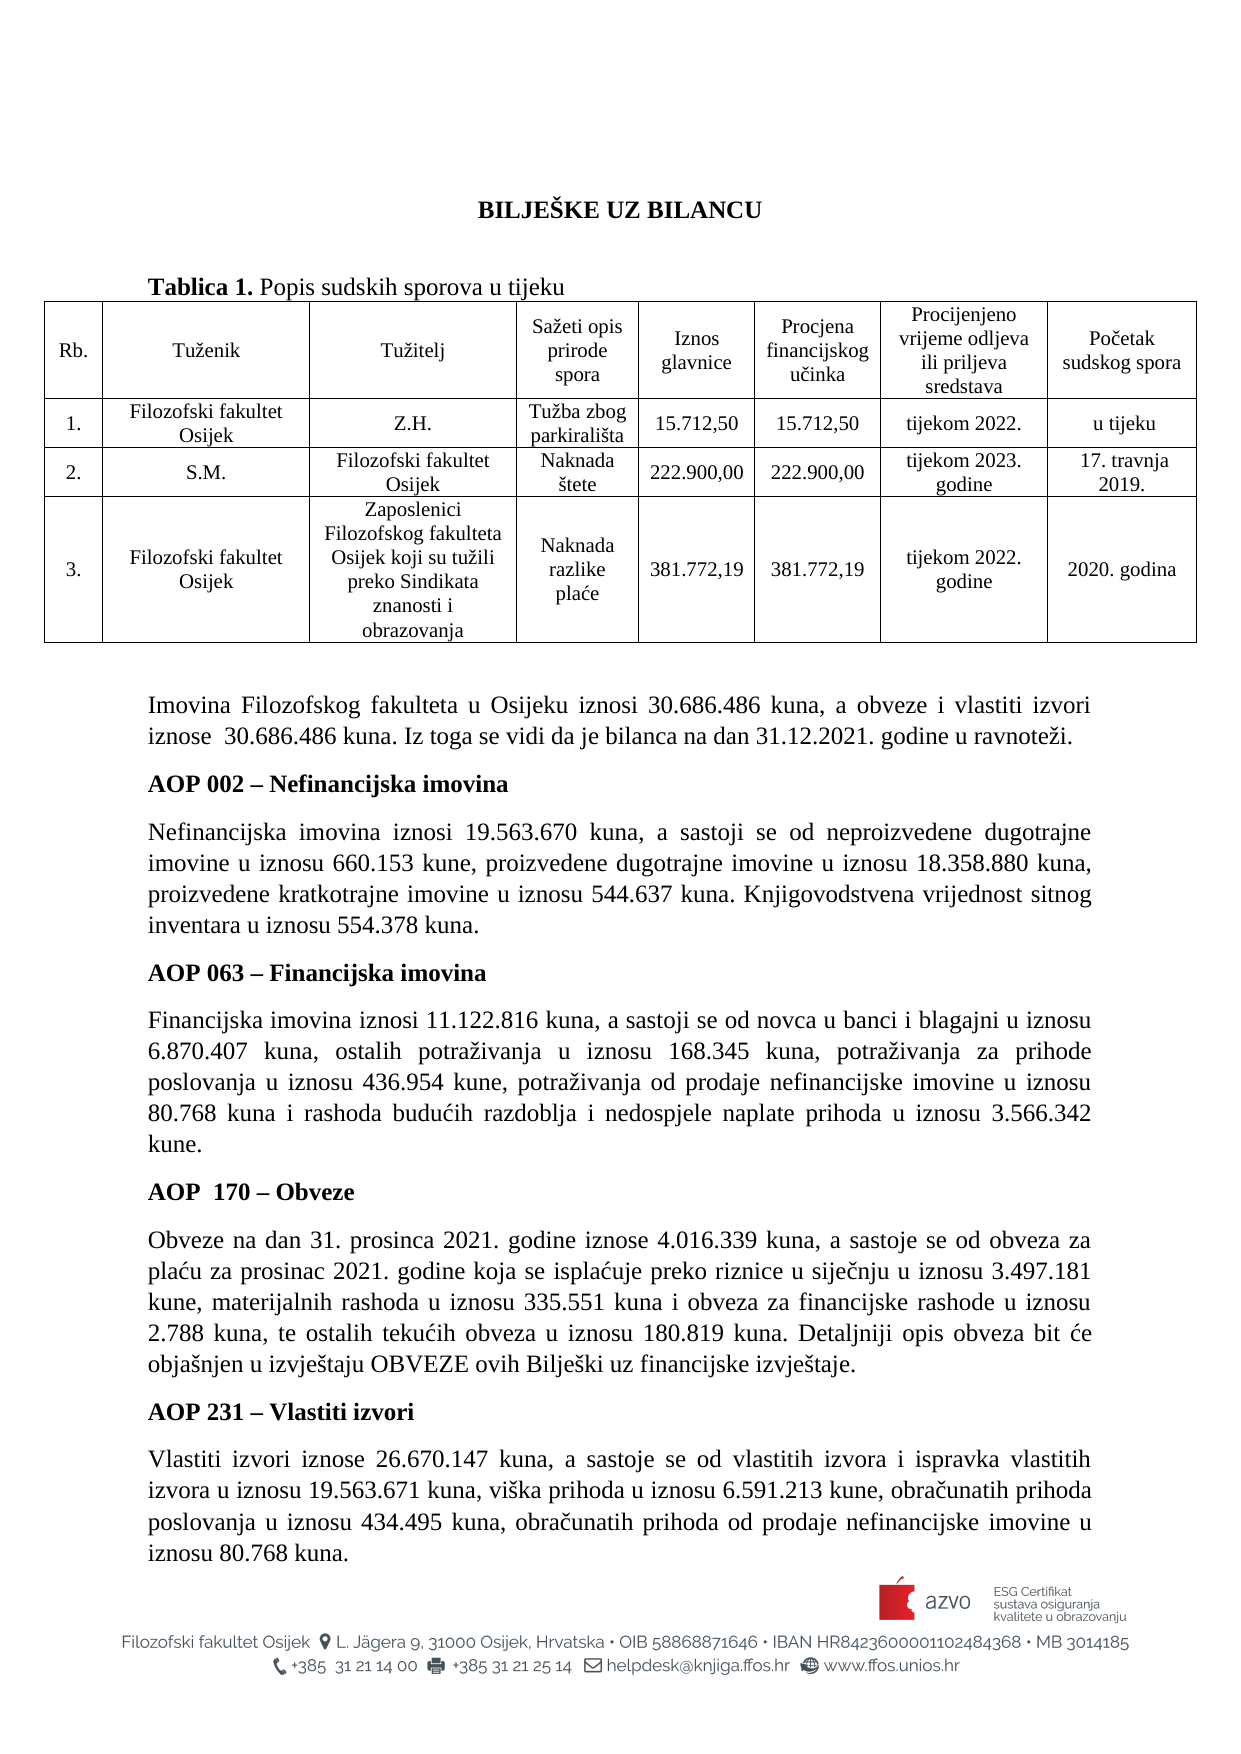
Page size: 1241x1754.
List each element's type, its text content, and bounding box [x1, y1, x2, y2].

text AOP 063 – Financijska imovina [148, 958, 1093, 986]
table_header Procjena financijskog učinka [755, 302, 880, 398]
table_header Početak sudskog spora [1048, 302, 1196, 398]
table_cell 2020. godina [1048, 497, 1196, 642]
table_cell tijekom 2023. godine [881, 448, 1047, 496]
table_cell tijekom 2022. [881, 399, 1047, 447]
table_cell 1. [45, 399, 102, 447]
table_cell 15.712,50 [755, 399, 880, 447]
text BILJEŠKE UZ BILANCU [148, 195, 1093, 224]
table_cell Naknada razlike plaće [517, 497, 638, 642]
table_cell Tužba zbog parkirališta [517, 399, 638, 447]
text Imovina Filozofskog fakulteta u Osijeku iznosi 30.686.486 kuna, a obveze i vlastiti izvori iznose 30.686.486 kuna. Iz toga se vidi da je bilanca na dan 31.12.2021. godine u ravnoteži. [148, 690, 1093, 750]
table_header Iznos glavnice [639, 302, 754, 398]
table_header Tužitelj [310, 302, 516, 398]
table_cell 222.900,00 [755, 448, 880, 496]
table_cell u tijeku [1048, 399, 1196, 447]
table_cell 15.712,50 [639, 399, 754, 447]
table_cell 222.900,00 [639, 448, 754, 496]
text Obveze na dan 31. prosinca 2021. godine iznose 4.016.339 kuna, a sastoje se od obveza za plaću za prosinac 2021. godine koja se isplaćuje preko riznice u siječnju u iznosu 3.497.181 kune, materijalnih rashoda u iznosu 335.551 kuna i obveza za financijske rashode u iznosu 2.788 kuna, te ostalih tekućih obveza u iznosu 180.819 kuna. Detaljniji opis obveza bit će objašnjen u izvještaju OBVEZE ovih Bilješki uz financijske izvještaje. [148, 1225, 1093, 1378]
table_cell Filozofski fakultet Osijek [310, 448, 516, 496]
table_cell S.M. [103, 448, 309, 496]
table_cell 2. [45, 448, 102, 496]
table_cell Z.H. [310, 399, 516, 447]
text AOP 231 – Vlastiti izvori [148, 1397, 1093, 1426]
table_cell Filozofski fakultet Osijek [103, 497, 309, 642]
table_cell 381.772,19 [755, 497, 880, 642]
text AOP 170 – Obveze [148, 1177, 1093, 1206]
table_cell Naknada štete [517, 448, 638, 496]
table_cell tijekom 2022. godine [881, 497, 1047, 642]
table_cell Filozofski fakultet Osijek [103, 399, 309, 447]
table_cell Zaposlenici Filozofskog fakulteta Osijek koji su tužili preko Sindikata znanosti i obrazovanja [310, 497, 516, 642]
table_cell 381.772,19 [639, 497, 754, 642]
text Nefinancijska imovina iznosi 19.563.670 kuna, a sastoji se od neproizvedene dugotrajne imovine u iznosu 660.153 kune, proizvedene dugotrajne imovine u iznosu 18.358.880 kuna, proizvedene kratkotrajne imovine u iznosu 544.637 kuna. Knjigovodstvena vrijednost sitnog inventara u iznosu 554.378 kuna. [148, 817, 1093, 939]
picture [111, 643, 1129, 1675]
table_header Tuženik [103, 302, 309, 398]
text Vlastiti izvori iznose 26.670.147 kuna, a sastoje se od vlastitih izvora i ispravka vlastitih izvora u iznosu 19.563.671 kuna, viška prihoda u iznosu 6.591.213 kune, obračunatih prihoda poslovanja u iznosu 434.495 kuna, obračunatih prihoda od prodaje nefinancijske imovine u iznosu 80.768 kuna. [148, 1444, 1093, 1566]
text Financijska imovina iznosi 11.122.816 kuna, a sastoji se od novca u banci i blagajni u iznosu 6.870.407 kuna, ostalih potraživanja u iznosu 168.345 kuna, potraživanja za prihode poslovanja u iznosu 436.954 kune, potraživanja od prodaje nefinancijske imovine u iznosu 80.768 kuna i rashoda budućih razdoblja i nedospjele naplate prihoda u iznosu 3.566.342 kune. [148, 1005, 1093, 1158]
picture [111, 79, 1129, 301]
table_cell 17. travnja 2019. [1048, 448, 1196, 496]
table_header Rb. [45, 302, 102, 398]
text AOP 002 – Nefinancijska imovina [148, 769, 1093, 798]
table_cell 3. [45, 497, 102, 642]
table_header Sažeti opis prirode spora [517, 302, 638, 398]
text Tablica 1. Popis sudskih sporova u tijeku [148, 272, 1093, 301]
table_header Procijenjeno vrijeme odljeva ili priljeva sredstava [881, 302, 1047, 398]
